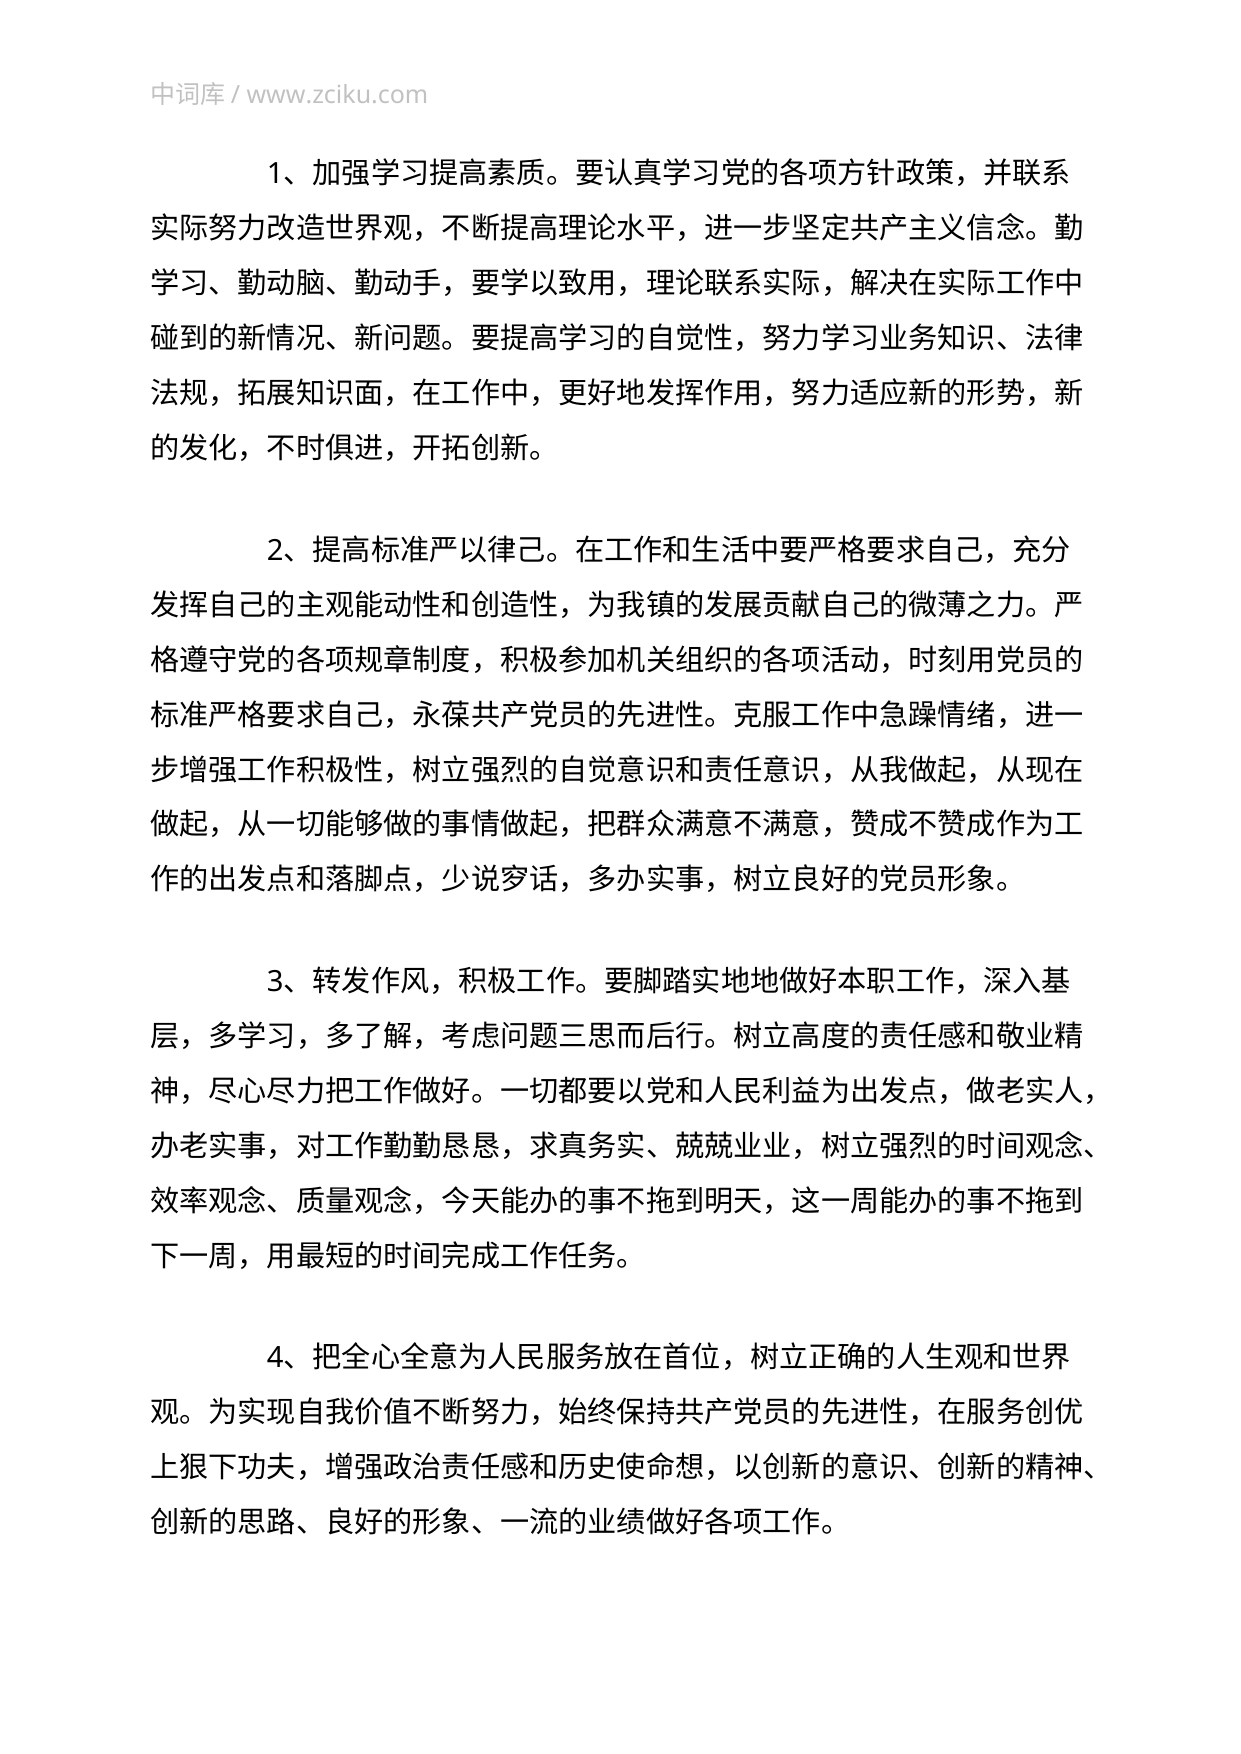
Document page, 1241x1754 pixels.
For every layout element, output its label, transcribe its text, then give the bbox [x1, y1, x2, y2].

text 2、提高标准严以律己。在工作和生活中要严格要求自己，充分发挥自己的主观能动性和创造性，为我镇的发展贡献自己的微薄之力。严格遵守党的各项规章制度，积极参加机关组织的各项活动，时刻用党员的标准严格要求自己，永葆共产党员的先进性。克服工作中急躁情绪，进一步增强工作积极性，树立强烈的自觉意识和责任意识，从我做起，从现在做起，从一切能够做的事情做起，把群众满意不满意，赞成不赞成作为工作的出发点和落脚点，少说穸话，多办实事，树立良好的党员形象。 [150, 526, 1090, 898]
text 3、转发作风，积极工作。要脚踏实地地做好本职工作，深入基层，多学习，多了解，考虑问题三思而后行。树立高度的责任感和敬业精神，尽心尽力把工作做好。一切都要以党和人民利益为出发点，做老实人，办老实事，对工作勤勤恳恳，求真务实、兢兢业业，树立强烈的时间观念、效率观念、质量观念，今天能办的事不拖到明天，这一周能办的事不拖到下一周，用最短的时间完成工作任务。 [150, 958, 1090, 1274]
text 1、加强学习提高素质。要认真学习党的各项方针政策，并联系实际努力改造世界观，不断提高理论水平，进一步坚定共产主义信念。勤学习、勤动脑、勤动手，要学以致用，理论联系实际，解决在实际工作中碰到的新情况、新问题。要提高学习的自觉性，努力学习业务知识、法律法规，拓展知识面，在工作中，更好地发挥作用，努力适应新的形势，新的发化，不时俱进，开拓创新。 [150, 150, 1090, 467]
text 4、把全心全意为人民服务放在首位，树立正确的人生观和世界观。为实现自我价值不断努力，始终保持共产党员的先进性，在服务创优上狠下功夫，增强政治责任感和历史使命想，以创新的意识、创新的精神、创新的思路、良好的形象、一流的业绩做好各项工作。 [150, 1334, 1090, 1541]
